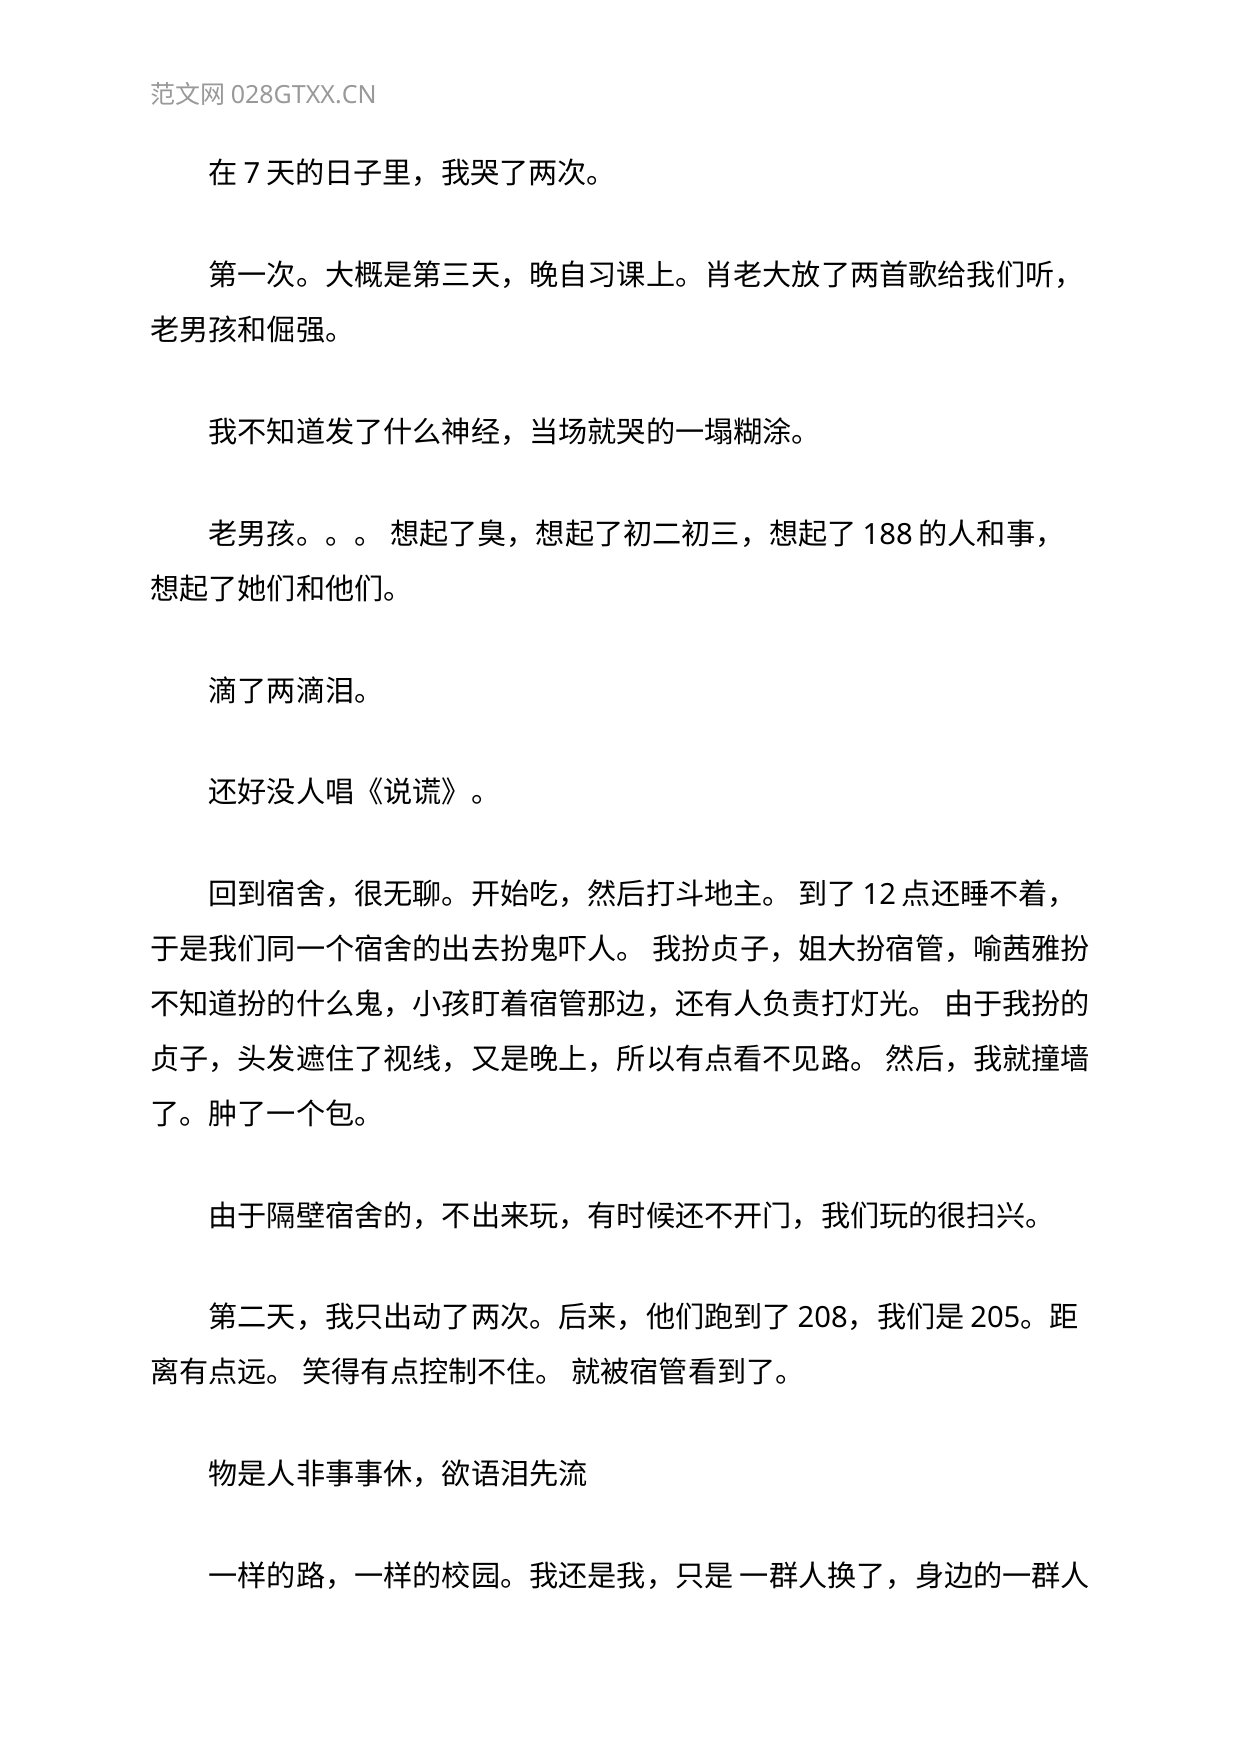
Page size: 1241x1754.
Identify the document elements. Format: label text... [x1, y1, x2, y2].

text 在7天的日子里，我哭了两次。 [150, 150, 1090, 192]
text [150, 1552, 1090, 1595]
text 我不知道发了什么神经，当场就哭的一塌糊涂。 [150, 409, 1090, 451]
text 第一次。大概是第三天，晚自习课上。肖老大放了两首歌给我们听，老男孩和倔强。 [150, 252, 1090, 349]
text 还好没人唱《说谎》。 [150, 769, 1090, 811]
text 老男孩。。。 想起了臭，想起了初二初三，想起了188的人和事，想起了她们和他们。 [150, 510, 1090, 608]
text 回到宿舍，很无聊。开始吃，然后打斗地主。 到了12点还睡不着，于是我们同一个宿舍的出去扮鬼吓人。 我扮贞子，姐大扮宿管，喻茜雅扮不知道扮的什么鬼，小孩盯着宿管那边，还有人负责打灯光。 由于我扮的贞子，头发遮住了视线，又是晚上，所以有点看不见路。 然后，我就撞墙了。肿了一个包。 [150, 871, 1090, 1133]
text 滴了两滴泪。 [150, 667, 1090, 709]
text 由于隔壁宿舍的，不出来玩，有时候还不开门，我们玩的很扫兴。 [150, 1192, 1090, 1234]
text 物是人非事事休，欲语泪先流 [150, 1451, 1090, 1493]
text 第二天，我只出动了两次。后来，他们跑到了208，我们是205。距离有点远。 笑得有点控制不住。 就被宿管看到了。 [150, 1294, 1090, 1391]
